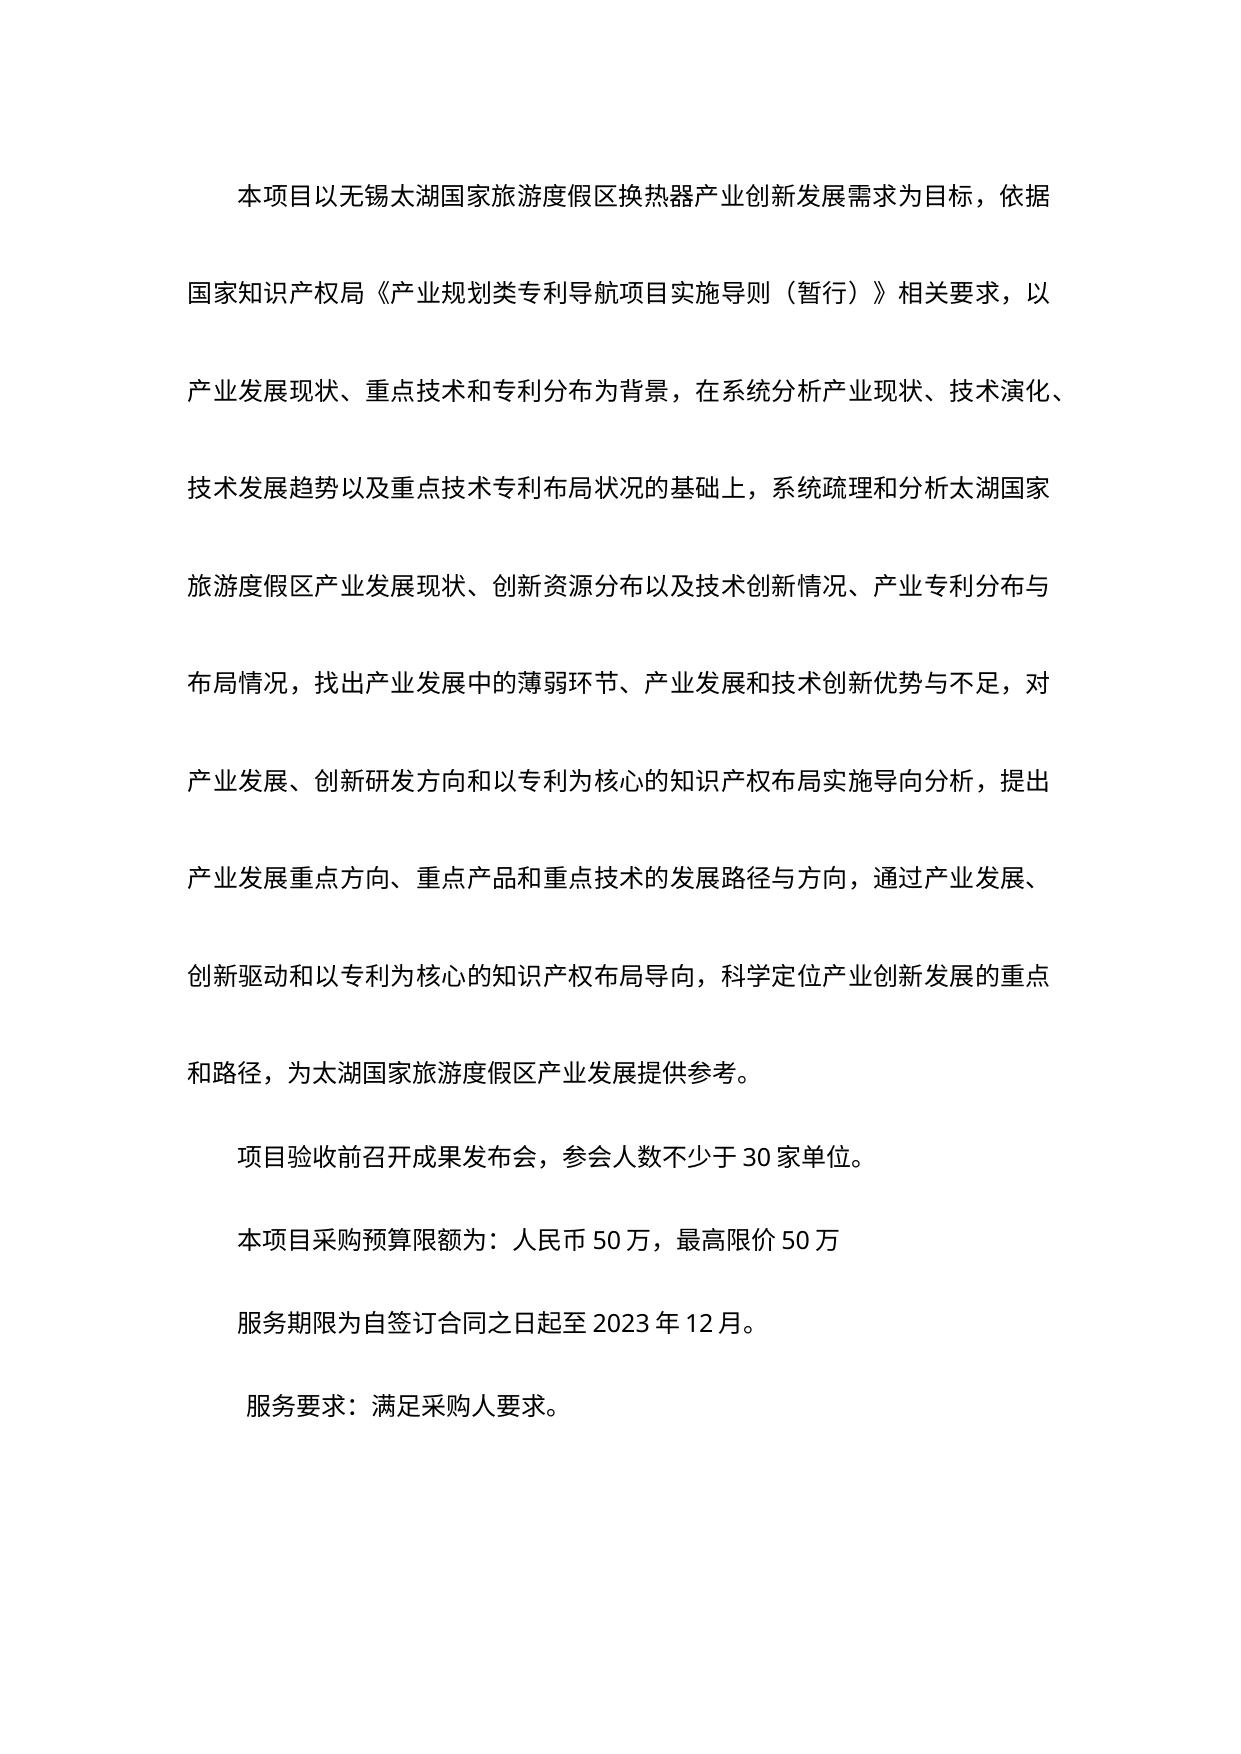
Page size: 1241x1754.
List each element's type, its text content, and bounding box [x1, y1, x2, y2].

text 本项目采购预算限额为：人民币50万，最高限价50万 [187, 1206, 1053, 1271]
text 项目验收前召开成果发布会，参会人数不少于30家单位。 [187, 1123, 1053, 1188]
text 本项目以无锡太湖国家旅游度假区换热器产业创新发展需求为目标，依据国家知识产权局《产业规划类专利导航项目实施导则（暂行）》相关要求，以产业发展现状、重点技术和专利分布为背景，在系统分析产业现状、技术演化、技术发展趋势以及重点技术专利布局状况的基础上，系统疏理和分析太湖国家旅游度假区产业发展现状、创新资源分布以及技术创新情况、产业专利分布与布局情况，找出产业发展中的薄弱环节、产业发展和技术创新优势与不足，对产业发展、创新研发方向和以专利为核心的知识产权布局实施导向分析，提出产业发展重点方向、重点产品和重点技术的发展路径与方向，通过产业发展、创新驱动和以专利为核心的知识产权布局导向，科学定位产业创新发展的重点和路径，为太湖国家旅游度假区产业发展提供参考。 [187, 162, 1053, 1104]
text 服务要求：满足采购人要求。 [187, 1372, 1053, 1437]
text 服务期限为自签订合同之日起至2023年12月。 [187, 1289, 1053, 1354]
